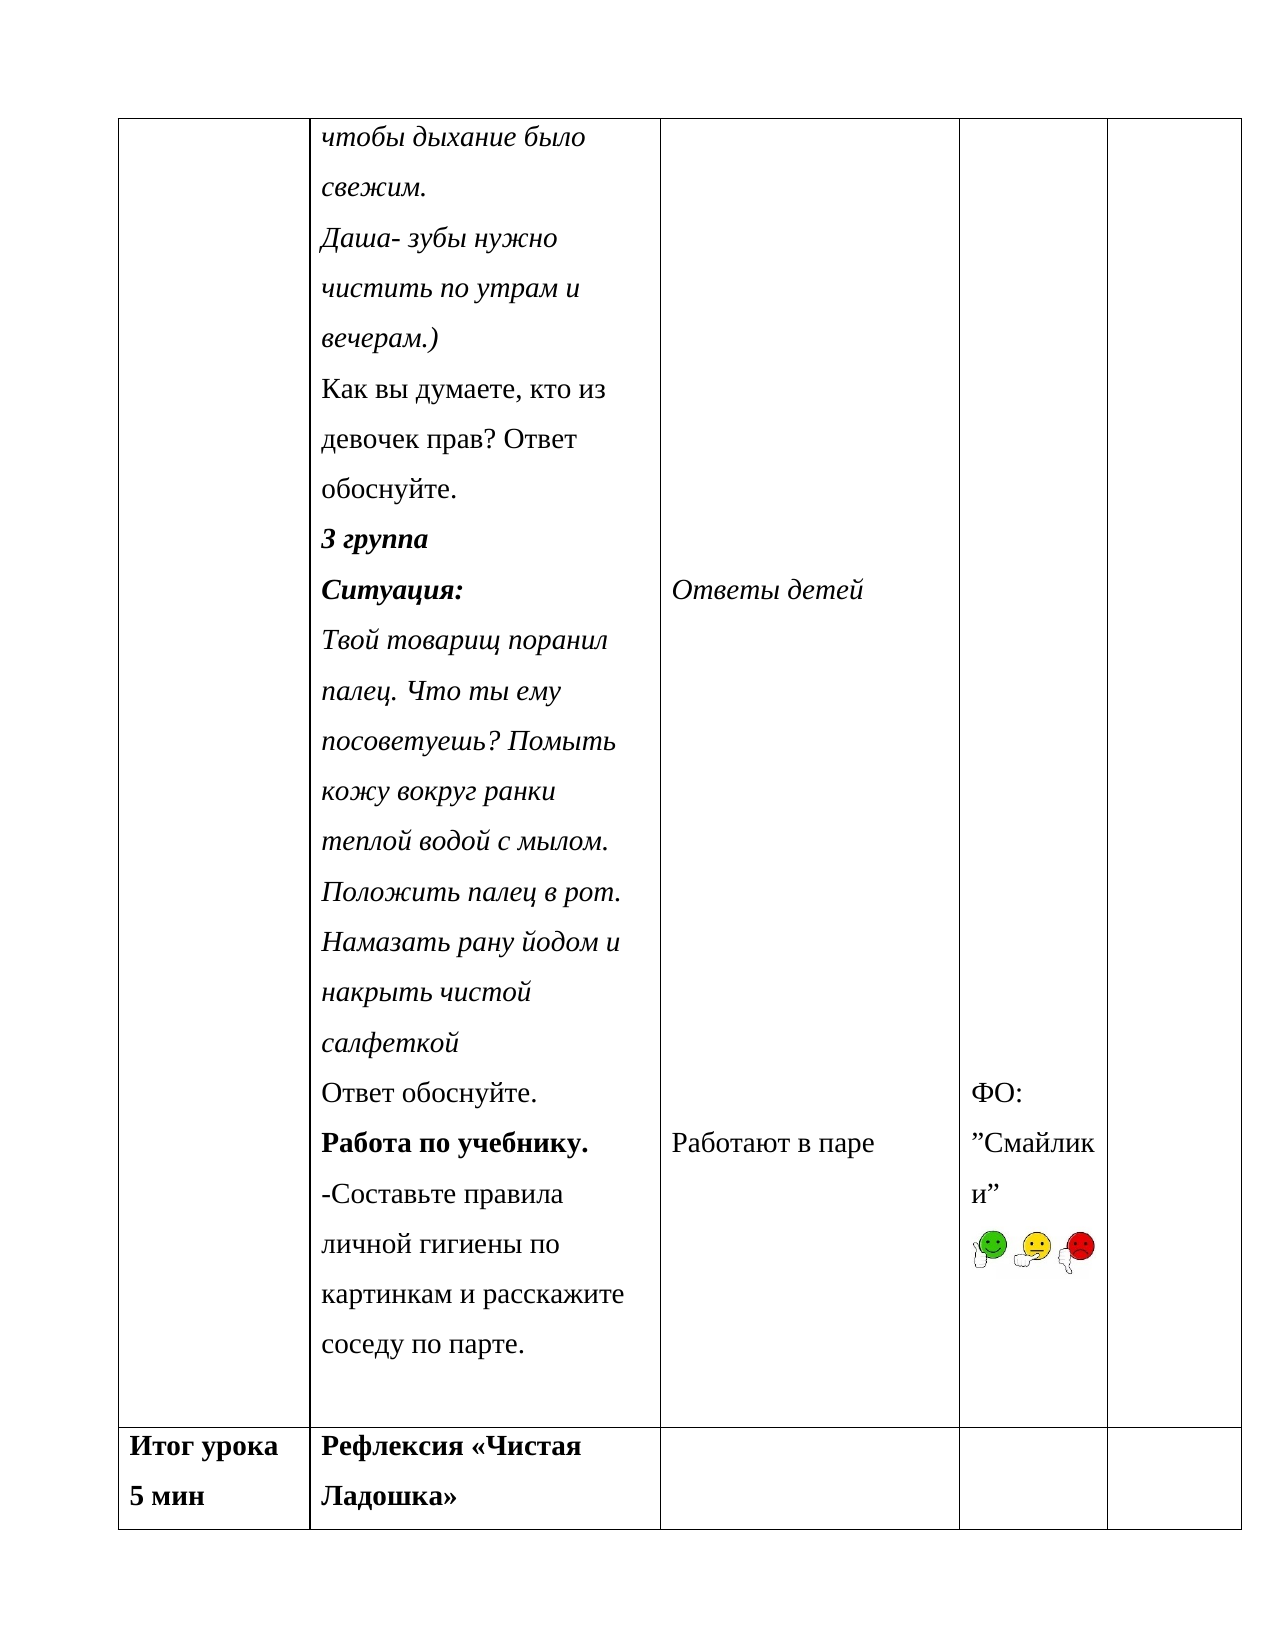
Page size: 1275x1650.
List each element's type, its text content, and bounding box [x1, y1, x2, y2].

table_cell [1108, 1428, 1241, 1529]
table_cell Итог урока 5 мин [119, 1428, 309, 1529]
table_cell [661, 119, 959, 1427]
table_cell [661, 1428, 959, 1529]
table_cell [311, 119, 660, 1427]
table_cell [311, 1428, 660, 1529]
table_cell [1108, 119, 1241, 1427]
table_cell [960, 1428, 1107, 1529]
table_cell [960, 119, 1107, 1427]
picture [971, 1226, 1097, 1279]
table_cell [119, 119, 309, 1427]
